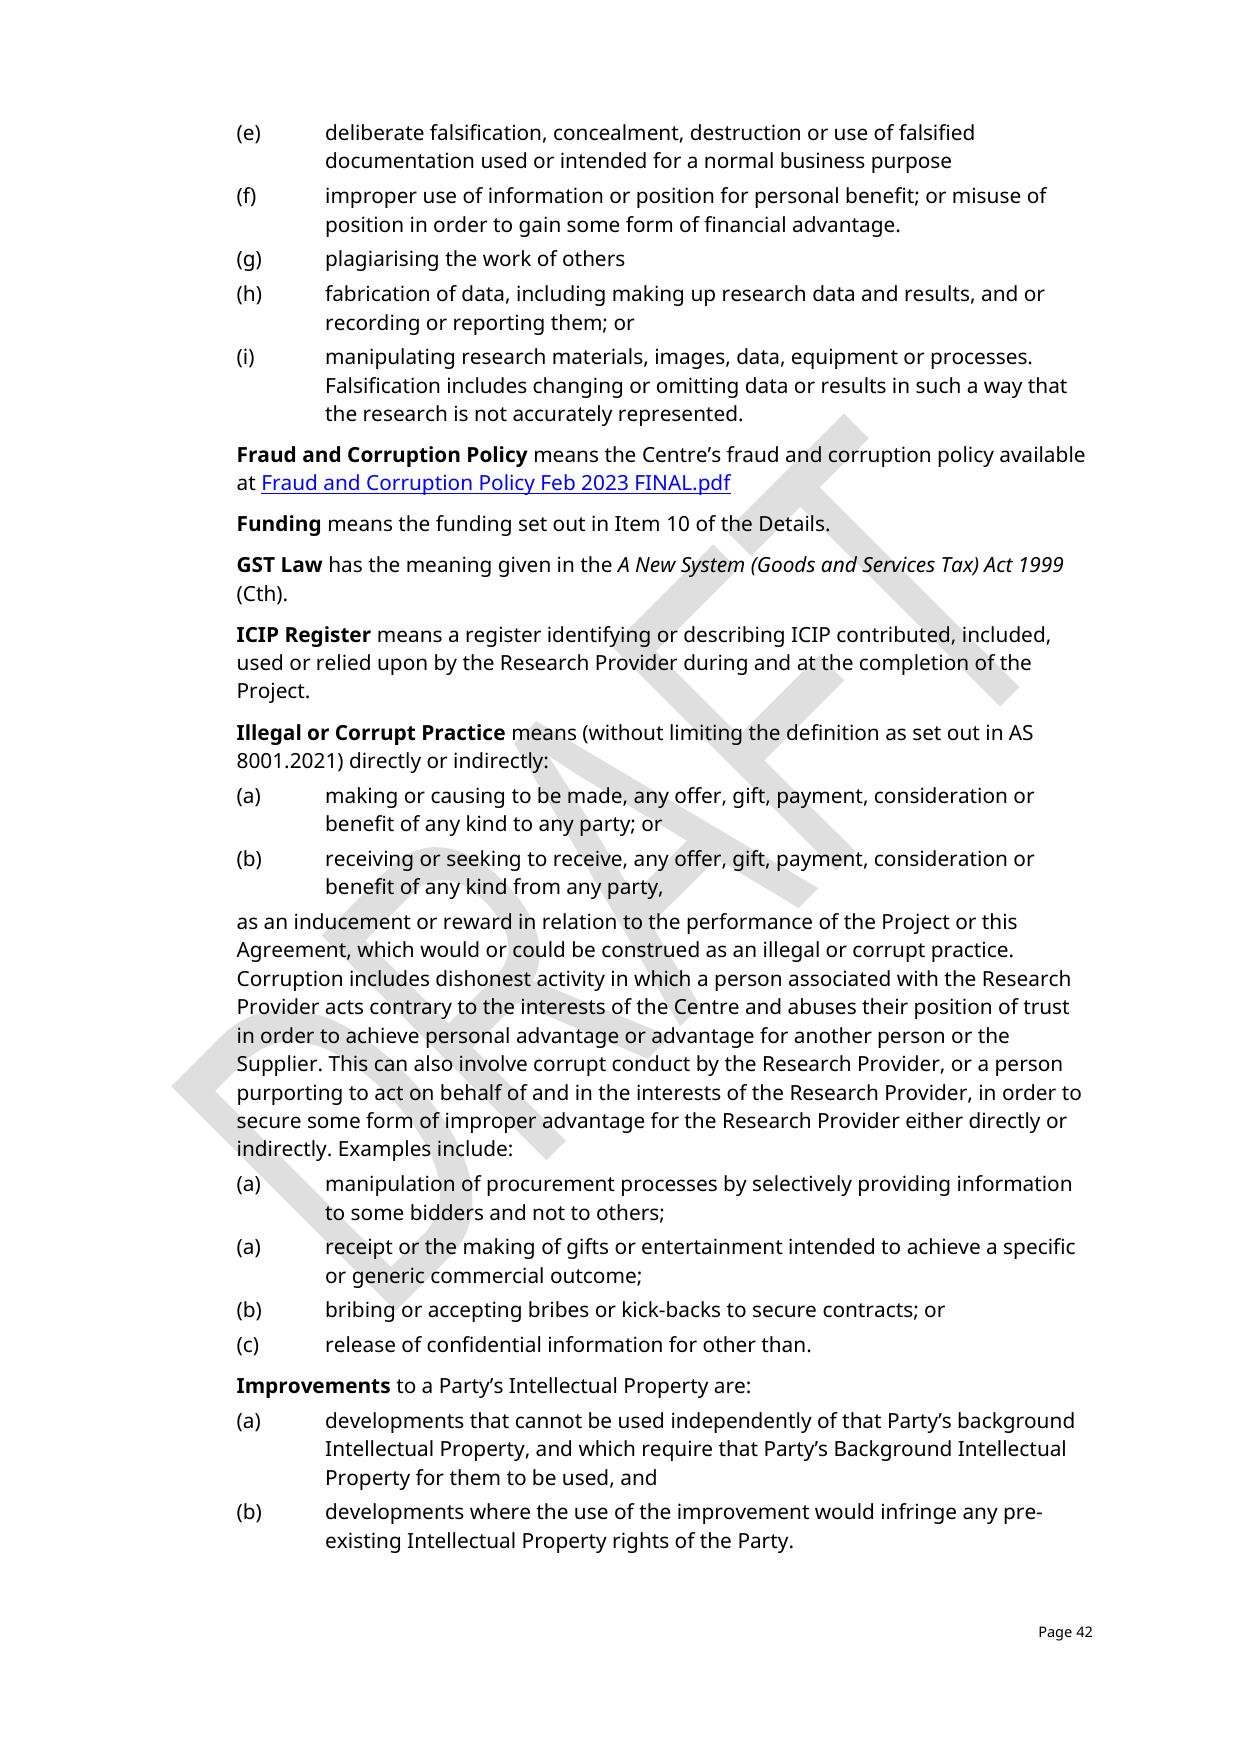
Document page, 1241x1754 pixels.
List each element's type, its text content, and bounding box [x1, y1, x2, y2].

text Fraud and Corruption Policy means the Centre’s fraud and corruption policy available at Fraud and Corruption Policy Feb 2023 FINAL.pdf [236, 440, 1092, 497]
text Funding means the funding set out in Item 10 of the Details. [236, 509, 1092, 538]
list making or causing to be made, any offer, gift, payment, consideration or benefit of any kind to any party; or [236, 781, 1092, 838]
text Improvements to a Party’s Intellectual Property are: [236, 1371, 1092, 1399]
list as an inducement or reward in relation to the performance of the Project or this Agreement, which would or could be construed as an illegal or corrupt practice. Corruption includes dishonest activity in which a person associated with the Research Provider acts contrary to the interests of the Centre and abuses their position of trust in order to achieve personal advantage or advantage for another person or the Supplier. This can also involve corrupt conduct by the Research Provider, or a person purporting to act on behalf of and in the interests of the Research Provider, in order to secure some form of improper advantage for the Research Provider either directly or indirectly. Examples include: [236, 907, 1092, 1163]
list release of confidential information for other than. [236, 1330, 1092, 1358]
list bribing or accepting bribes or kick-backs to secure contracts; or [236, 1295, 1092, 1324]
list plagiarising the work of others [236, 244, 1092, 273]
list receipt or the making of gifts or entertainment intended to achieve a specific or generic commercial outcome; [236, 1232, 1092, 1289]
list improper use of information or position for personal benefit; or misuse of position in order to gain some form of financial advantage. [236, 181, 1092, 238]
text Illegal or Corrupt Practice means (without limiting the definition as set out in AS 8001.2021) directly or indirectly: [236, 718, 1092, 774]
list deliberate falsification, concealment, destruction or use of falsified documentation used or intended for a normal business purpose [236, 118, 1092, 175]
list manipulation of procurement processes by selectively providing information to some bidders and not to others; [236, 1169, 1092, 1226]
list developments that cannot be used independently of that Party’s background Intellectual Property, and which require that Party’s Background Intellectual Property for them to be used, and [236, 1406, 1092, 1491]
list fabrication of data, including making up research data and results, and or recording or reporting them; or [236, 279, 1092, 336]
list manipulating research materials, images, data, equipment or processes. Falsification includes changing or omitting data or results in such a way that the research is not accurately represented. [236, 342, 1092, 428]
text ICIP Register means a register identifying or describing ICIP contributed, included, used or relied upon by the Research Provider during and at the completion of the Project. [236, 620, 1092, 705]
text GST Law has the meaning given in the A New System (Goods and Services Tax) Act 1999 (Cth). [236, 550, 1092, 607]
text developments where the use of the improvement would infringe any pre-existing Intellectual Property rights of the Party. [236, 1497, 1092, 1554]
text receiving or seeking to receive, any offer, gift, payment, consideration or benefit of any kind from any party, [236, 844, 1092, 901]
